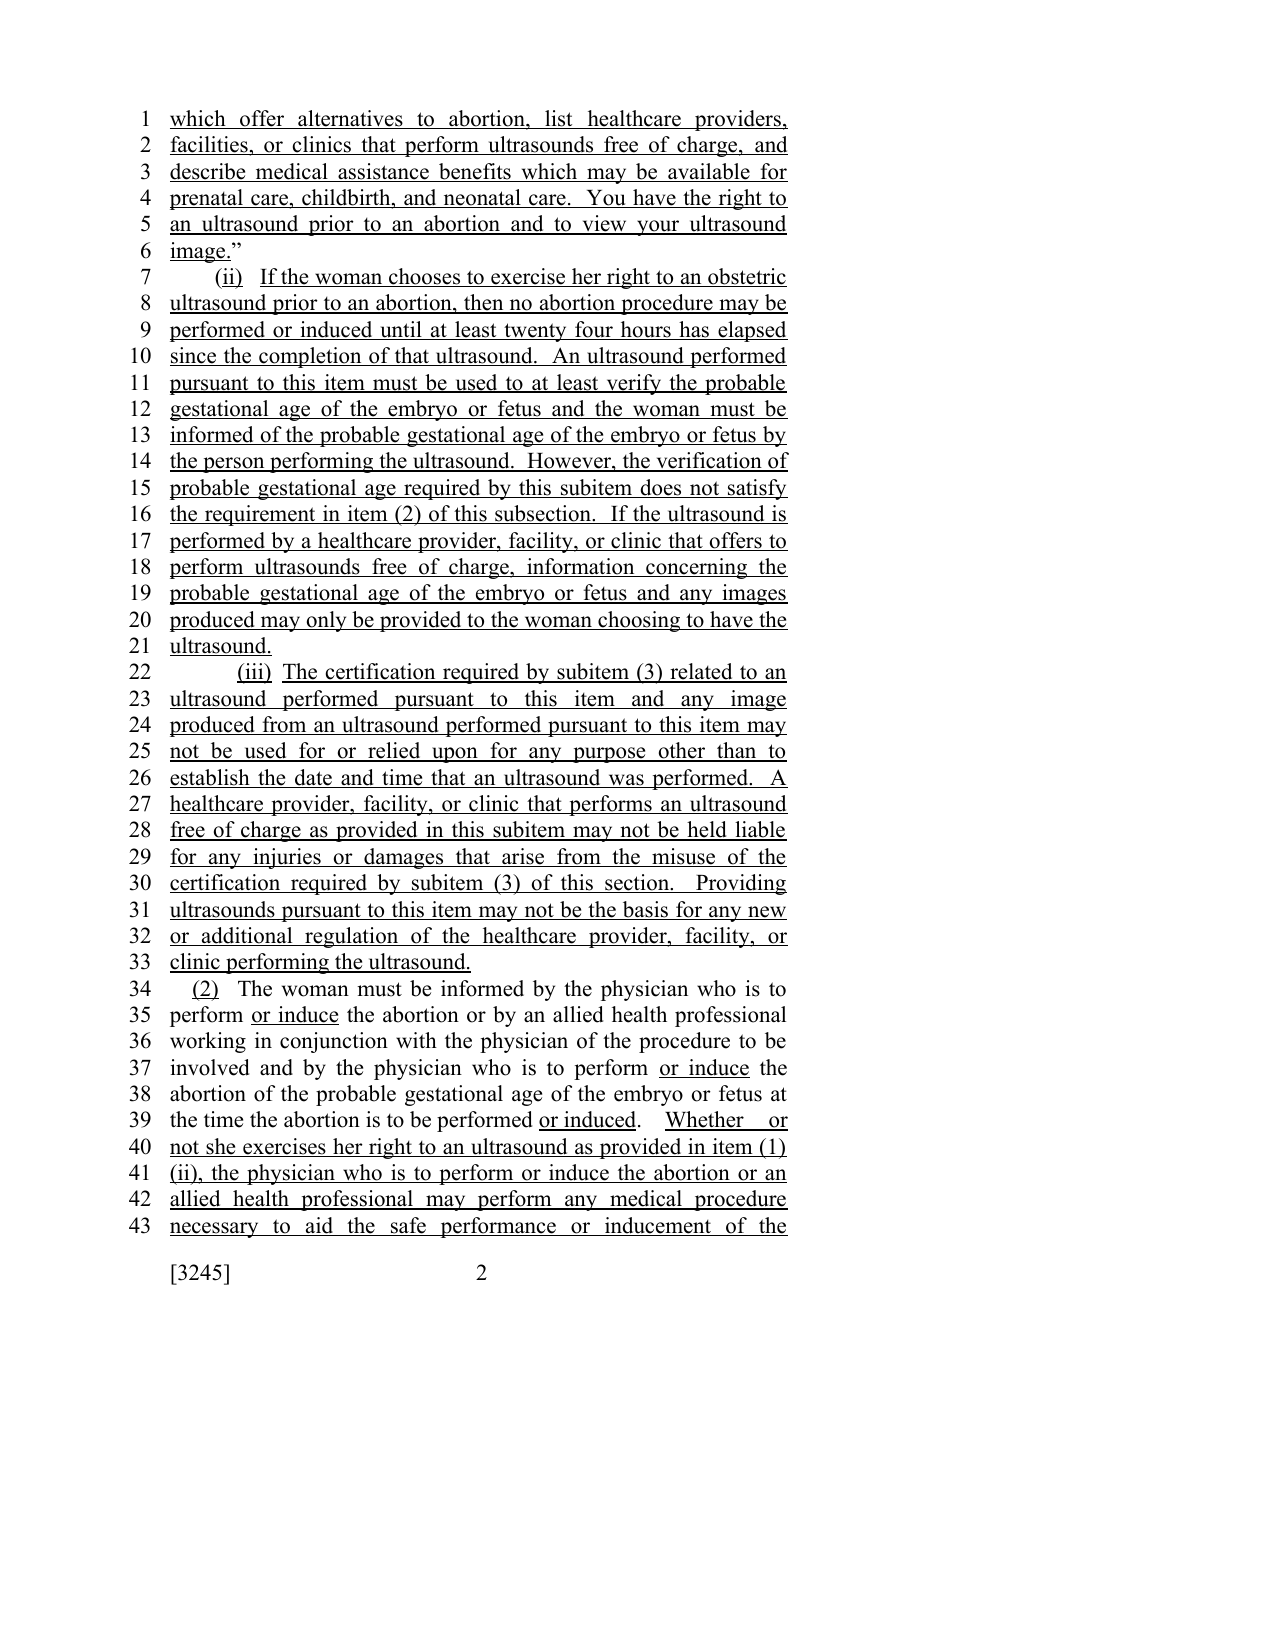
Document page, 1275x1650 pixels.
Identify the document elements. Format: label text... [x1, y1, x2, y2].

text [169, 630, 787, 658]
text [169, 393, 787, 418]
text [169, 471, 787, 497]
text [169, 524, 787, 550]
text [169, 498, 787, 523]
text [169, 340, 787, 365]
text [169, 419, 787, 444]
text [169, 105, 787, 128]
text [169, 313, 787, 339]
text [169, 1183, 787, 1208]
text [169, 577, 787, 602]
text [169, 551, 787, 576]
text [169, 975, 787, 1156]
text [169, 129, 787, 154]
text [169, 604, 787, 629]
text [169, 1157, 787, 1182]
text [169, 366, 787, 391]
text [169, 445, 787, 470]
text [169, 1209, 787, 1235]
